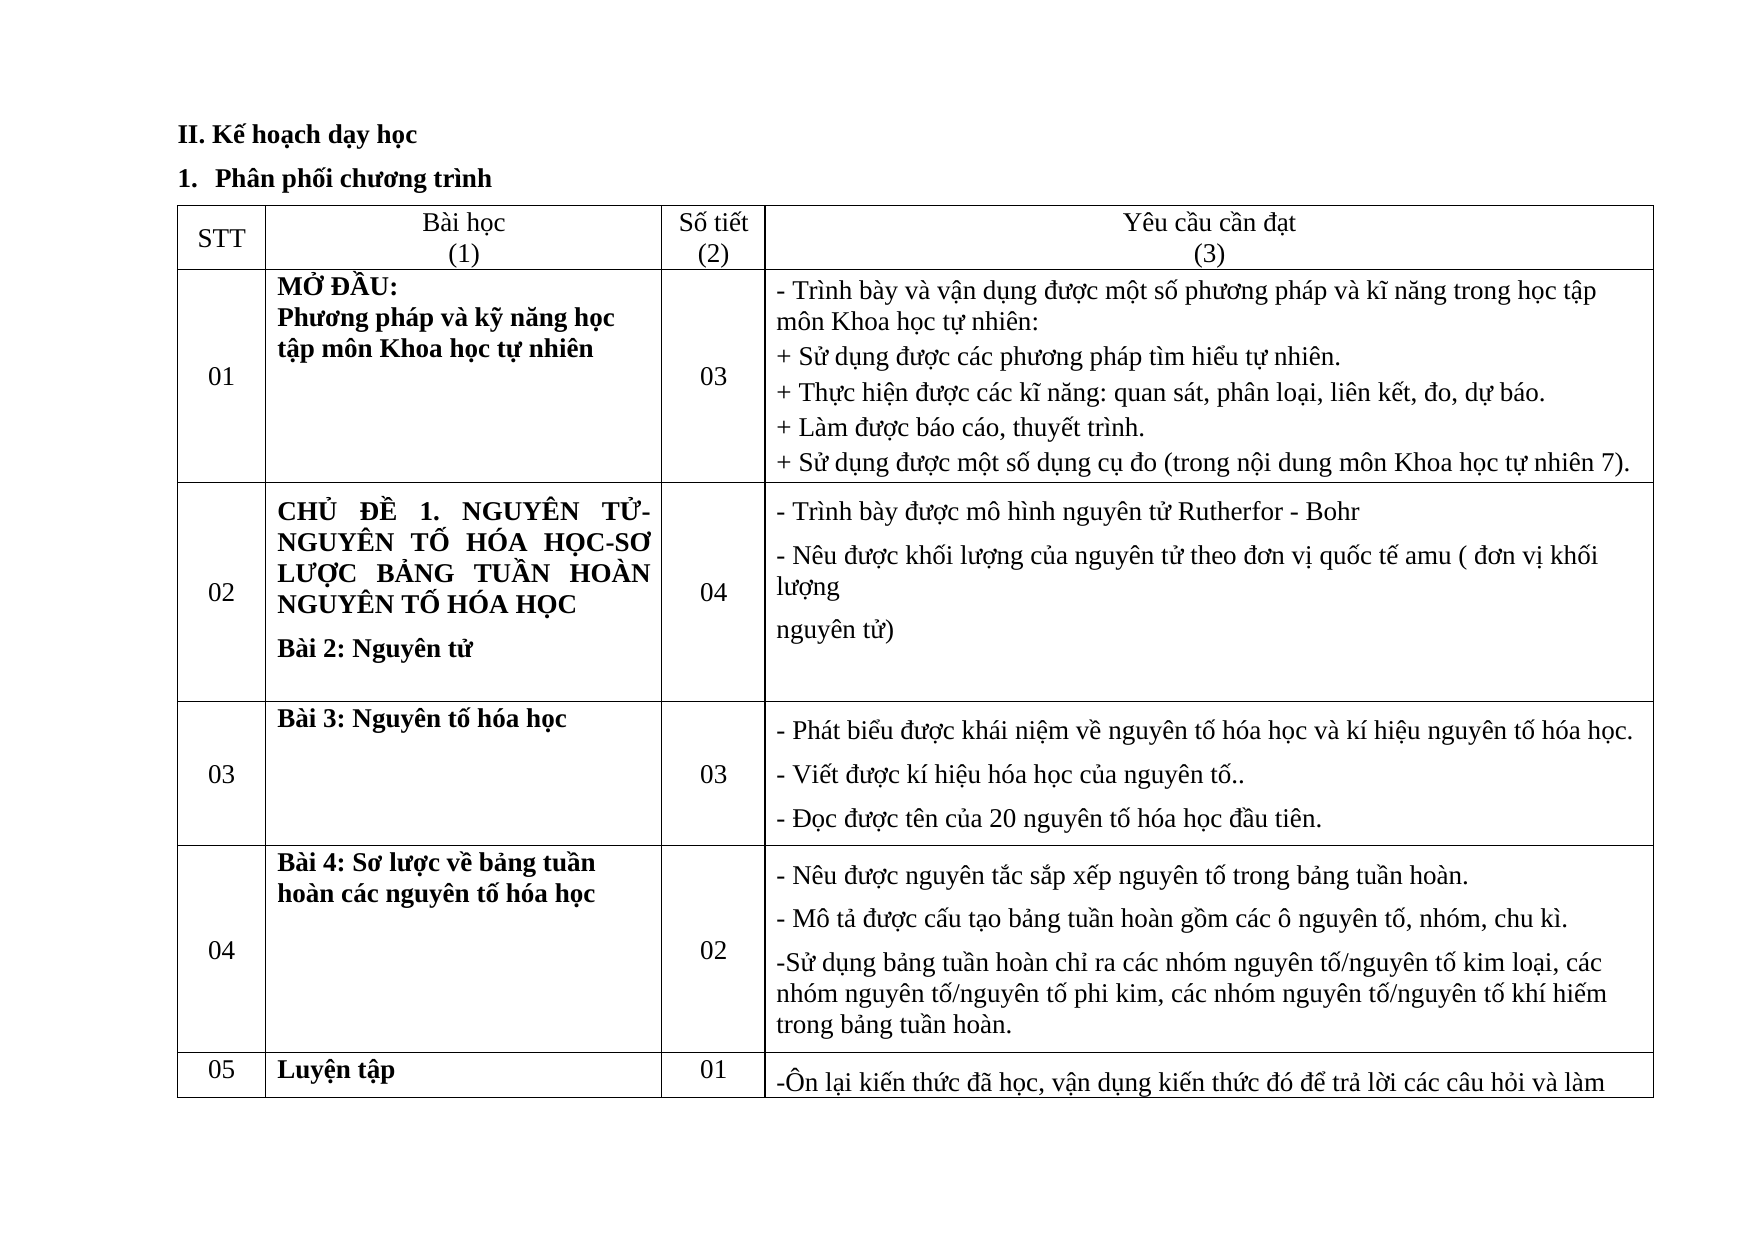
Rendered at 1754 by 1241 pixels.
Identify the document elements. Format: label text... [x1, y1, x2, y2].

table_header Số tiết (2) [662, 206, 764, 269]
table_cell 04 [662, 483, 764, 701]
text II. Kế hoạch dạy học [118, 118, 1636, 149]
table_cell 02 [662, 846, 764, 1052]
list Phân phối chương trình [177, 162, 1636, 193]
table_cell - Phát biểu được khái niệm về nguyên tố hóa học và kí hiệu nguyên tố hóa học. - Viết được kí hiệu hóa học của nguyên tố.. - Đọc được tên của 20 nguyên tố hóa học đầu tiên. [766, 702, 1653, 845]
table_cell 05 [178, 1053, 265, 1097]
table_cell 02 [178, 483, 265, 701]
table_cell 03 [662, 702, 764, 845]
table_header Yêu cầu cần đạt (3) [766, 206, 1653, 269]
table_cell Bài 4: Sơ lược về bảng tuần hoàn các nguyên tố hóa học [266, 846, 661, 1052]
table_header Bài học (1) [266, 206, 661, 269]
table_cell 03 [662, 270, 764, 482]
table_cell 03 [178, 702, 265, 845]
table_cell 01 [178, 270, 265, 482]
table_header STT [178, 206, 265, 269]
table_cell Bài 3: Nguyên tố hóa học [266, 702, 661, 845]
table_cell 04 [178, 846, 265, 1052]
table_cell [766, 1053, 1653, 1097]
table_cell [766, 846, 1653, 1052]
table_cell Luyện tập [266, 1053, 661, 1097]
table_cell CHỦ ĐỀ 1. NGUYÊN TỬ-NGUYÊN TỐ HÓA HỌC-SƠ LƯỢC BẢNG TUẦN HOÀN NGUYÊN TỐ HÓA HỌC Bài 2: Nguyên tử [266, 483, 661, 701]
table_cell - Trình bày được mô hình nguyên tử Rutherfor - Bohr - Nêu được khối lượng của nguyên tử theo đơn vị quốc tế amu ( đơn vị khối lượng nguyên tử) [766, 483, 1653, 701]
table_cell 01 [662, 1053, 764, 1097]
table_cell - Trình bày và vận dụng được một số phương pháp và kĩ năng trong học tập môn Khoa học tự nhiên: + Sử dụng được các phương pháp tìm hiểu tự nhiên. + Thực hiện được các kĩ năng: quan sát, phân loại, liên kết, đo, dự báo. + Làm được báo cáo, thuyết trình. + Sử dụng được một số dụng cụ đo (trong nội dung môn Khoa học tự nhiên 7). [766, 270, 1653, 482]
table_cell MỞ ĐẦU: Phương pháp và kỹ năng học tập môn Khoa học tự nhiên [266, 270, 661, 482]
